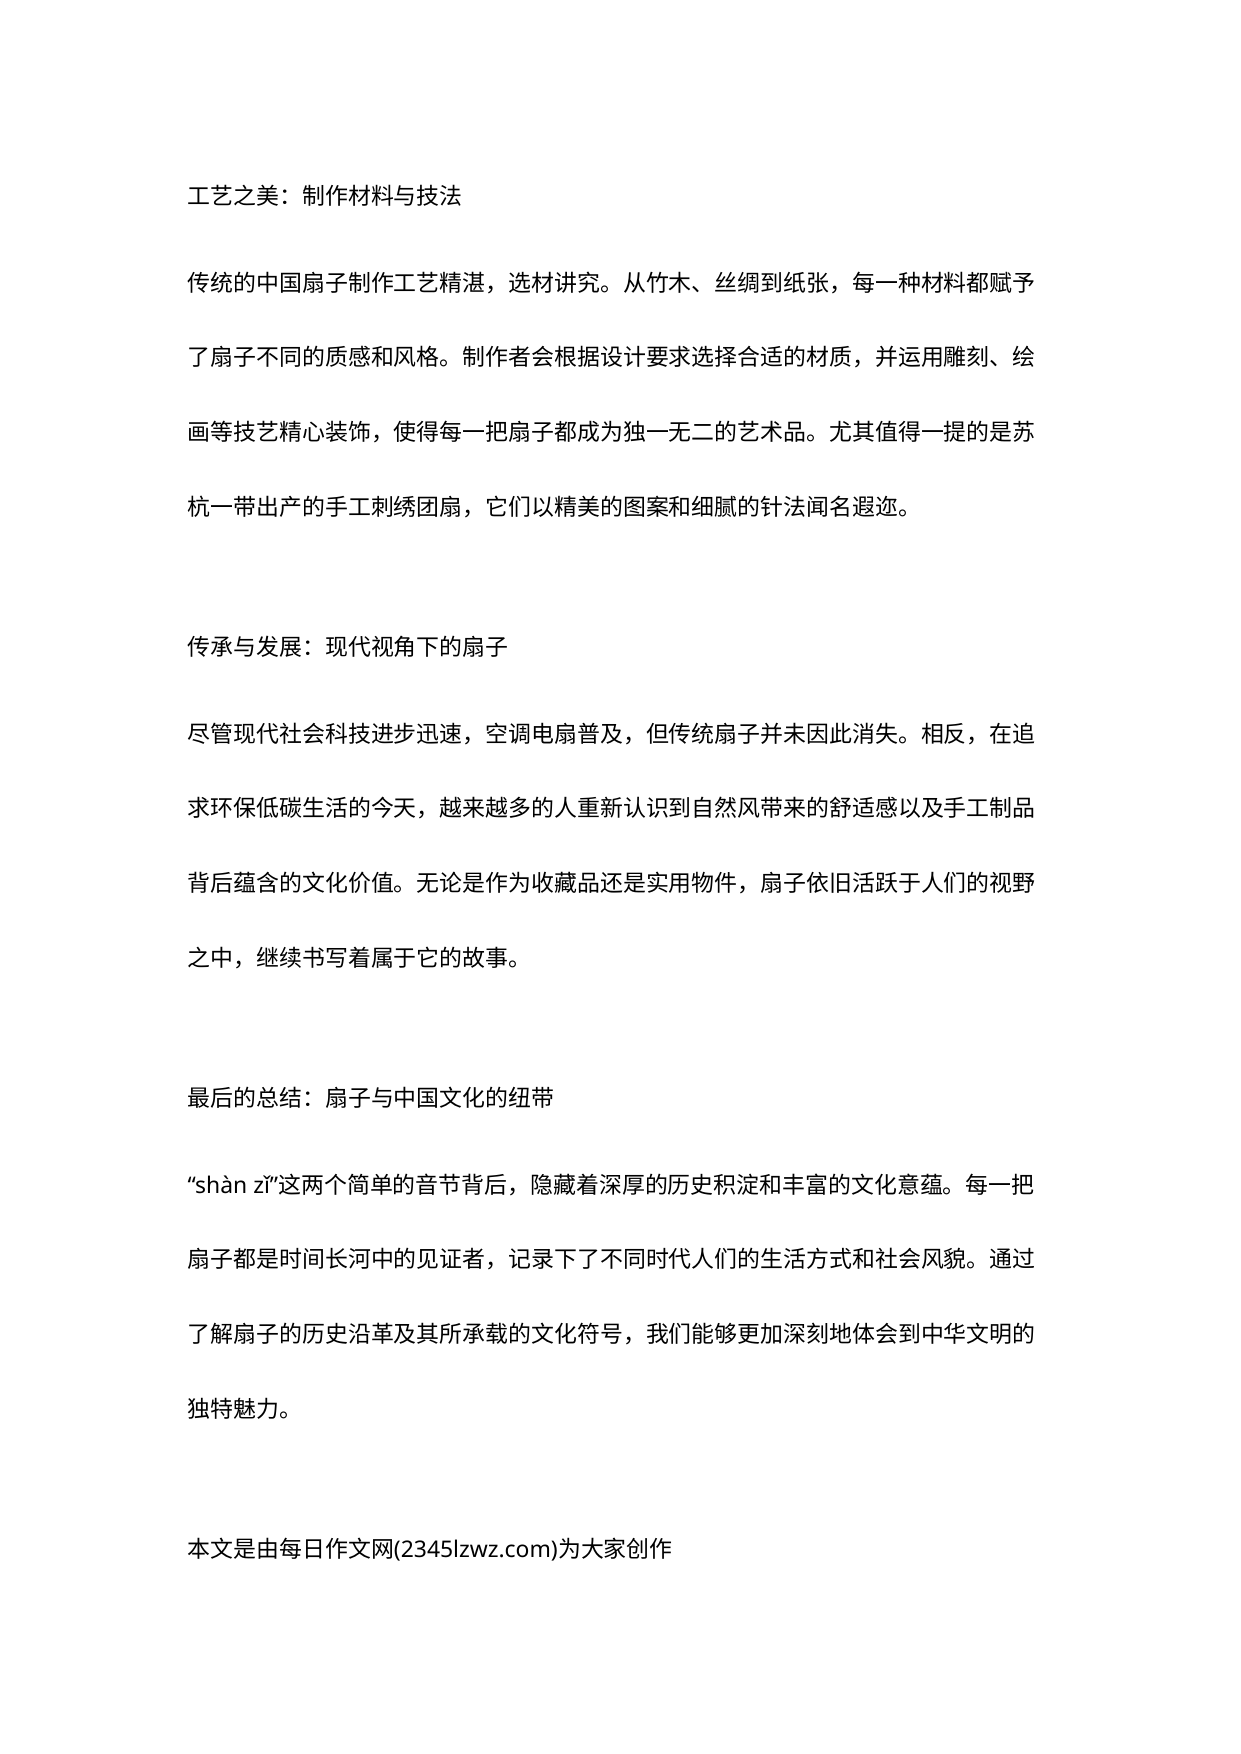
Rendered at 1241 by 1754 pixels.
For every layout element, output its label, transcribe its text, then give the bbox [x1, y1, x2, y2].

text 本文是由每日作文网(2345lzwz.com)为大家创作 [187, 1515, 1053, 1580]
text 最后的总结：扇子与中国文化的纽带 [187, 1064, 1053, 1129]
text 传承与发展：现代视角下的扇子 [187, 613, 1053, 678]
text 传统的中国扇子制作工艺精湛，选材讲究。从竹木、丝绸到纸张，每一种材料都赋予了扇子不同的质感和风格。制作者会根据设计要求选择合适的材质，并运用雕刻、绘画等技艺精心装饰，使得每一把扇子都成为独一无二的艺术品。尤其值得一提的是苏杭一带出产的手工刺绣团扇，它们以精美的图案和细腻的针法闻名遐迩。 [187, 248, 1053, 538]
text 尽管现代社会科技进步迅速，空调电扇普及，但传统扇子并未因此消失。相反，在追求环保低碳生活的今天，越来越多的人重新认识到自然风带来的舒适感以及手工制品背后蕴含的文化价值。无论是作为收藏品还是实用物件，扇子依旧活跃于人们的视野之中，继续书写着属于它的故事。 [187, 699, 1053, 989]
text “shàn zǐ”这两个简单的音节背后，隐藏着深厚的历史积淀和丰富的文化意蕴。每一把扇子都是时间长河中的见证者，记录下了不同时代人们的生活方式和社会风貌。通过了解扇子的历史沿革及其所承载的文化符号，我们能够更加深刻地体会到中华文明的独特魅力。 [187, 1151, 1053, 1440]
text 工艺之美：制作材料与技法 [187, 162, 1053, 227]
